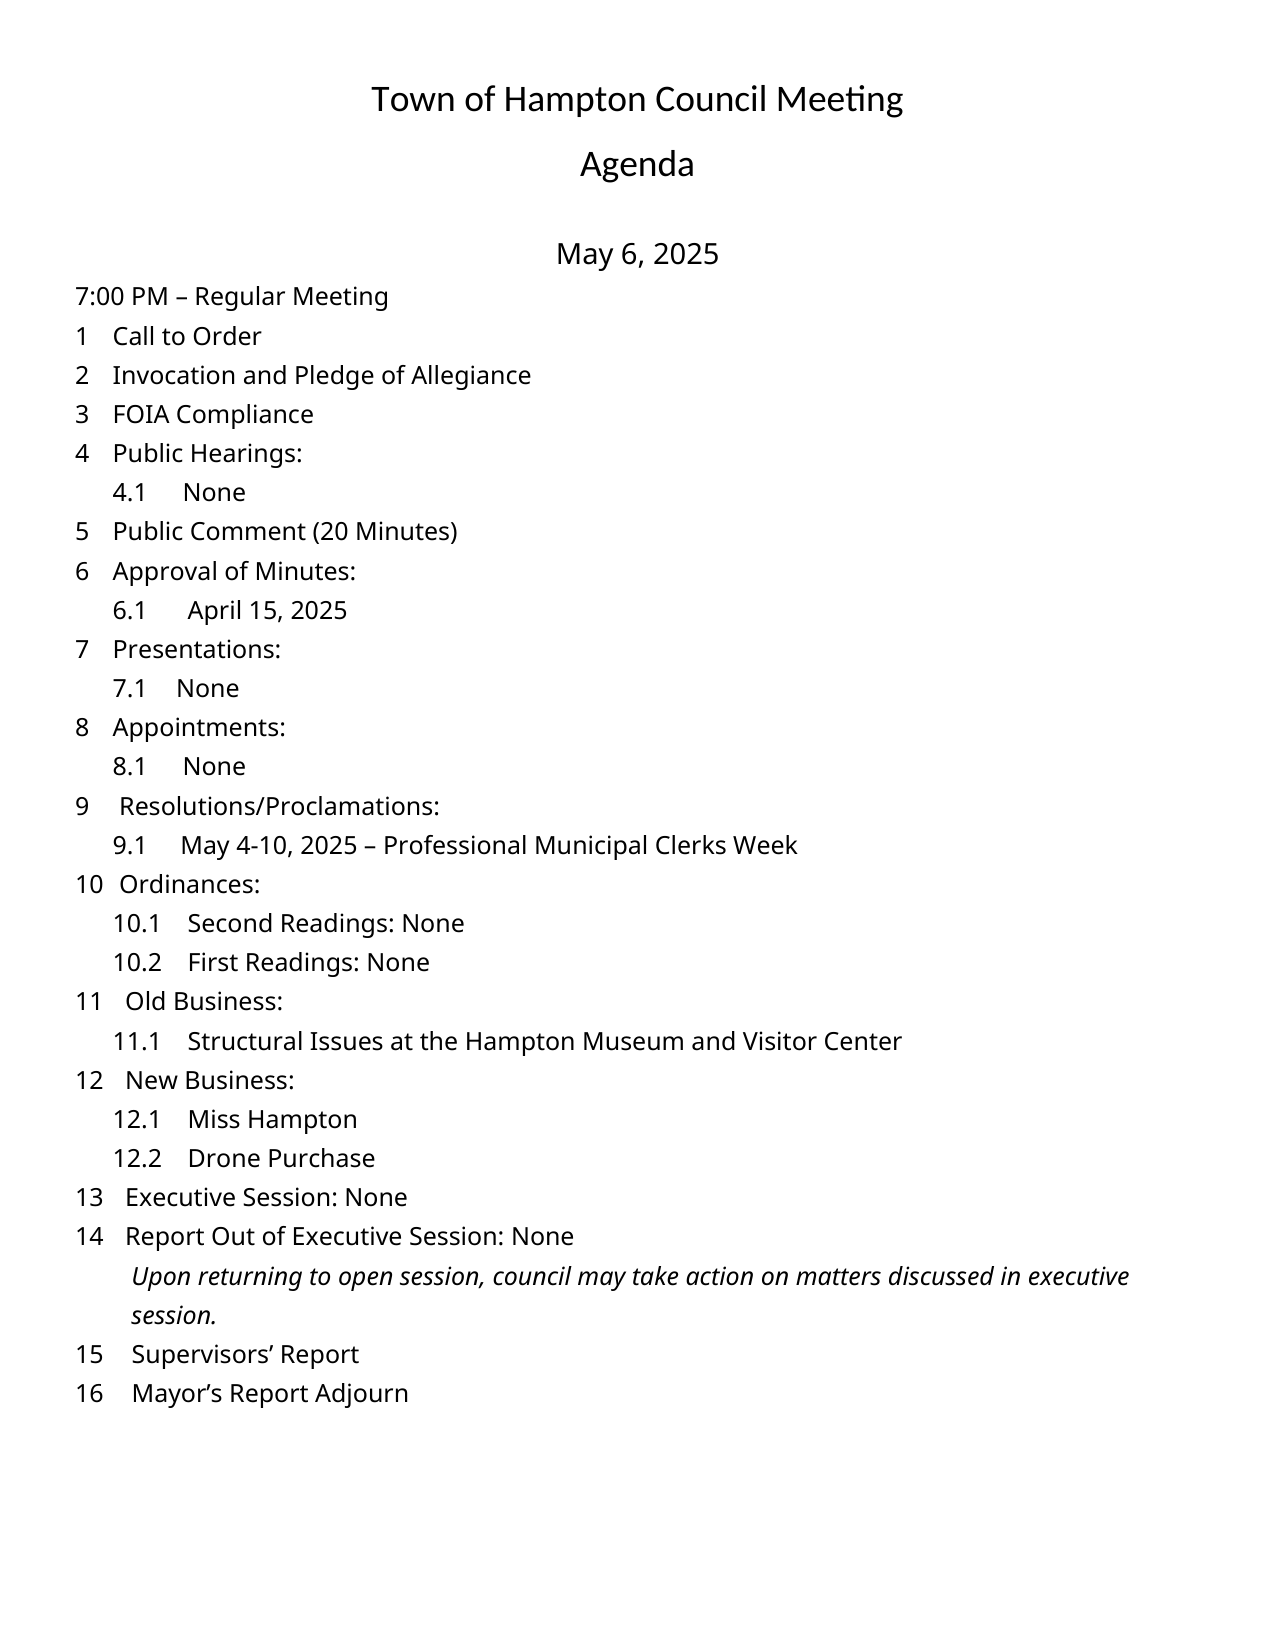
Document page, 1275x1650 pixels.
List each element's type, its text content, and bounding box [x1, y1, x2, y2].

list Invocation and Pledge of Allegiance [75, 357, 1200, 391]
list Structural Issues at the Hampton Museum and Visitor Center [112, 1023, 1200, 1057]
list Report Out of Executive Session: None [75, 1219, 1200, 1253]
list Supervisors’ Report [75, 1337, 1200, 1371]
list 9.1 May 4-10, 2025 – Professional Municipal Clerks Week [112, 827, 1200, 861]
list Approval of Minutes: [75, 553, 1200, 587]
list Drone Purchase [112, 1141, 1200, 1175]
list New Business: [75, 1062, 1200, 1096]
list 7.1 None [112, 671, 1200, 705]
list FOIA Compliance [75, 397, 1200, 431]
list Public Comment (20 Minutes) [75, 514, 1200, 548]
list Presentations: [75, 632, 1200, 666]
text 7:00 PM – Regular Meeting [75, 279, 1200, 313]
list Old Business: [75, 984, 1200, 1018]
list April 15, 2025 [112, 592, 1200, 626]
list Mayor’s Report Adjourn [75, 1376, 1200, 1410]
list Call to Order [75, 318, 1200, 352]
list Upon returning to open session, council may take action on matters discussed in executive session. [131, 1258, 1200, 1331]
list Executive Session: None [75, 1180, 1200, 1214]
list 8.1 None [112, 749, 1200, 783]
list Public Hearings: [75, 436, 1200, 470]
list Resolutions/Proclamations: [75, 788, 1200, 822]
list Miss Hampton [112, 1102, 1200, 1136]
list 4.1 None [112, 475, 1200, 509]
list Ordinances: [75, 867, 1200, 901]
list Second Readings: None [112, 906, 1200, 940]
text May 6, 2025 [75, 233, 1200, 273]
list First Readings: None [112, 945, 1200, 979]
list Appointments: [75, 710, 1200, 744]
